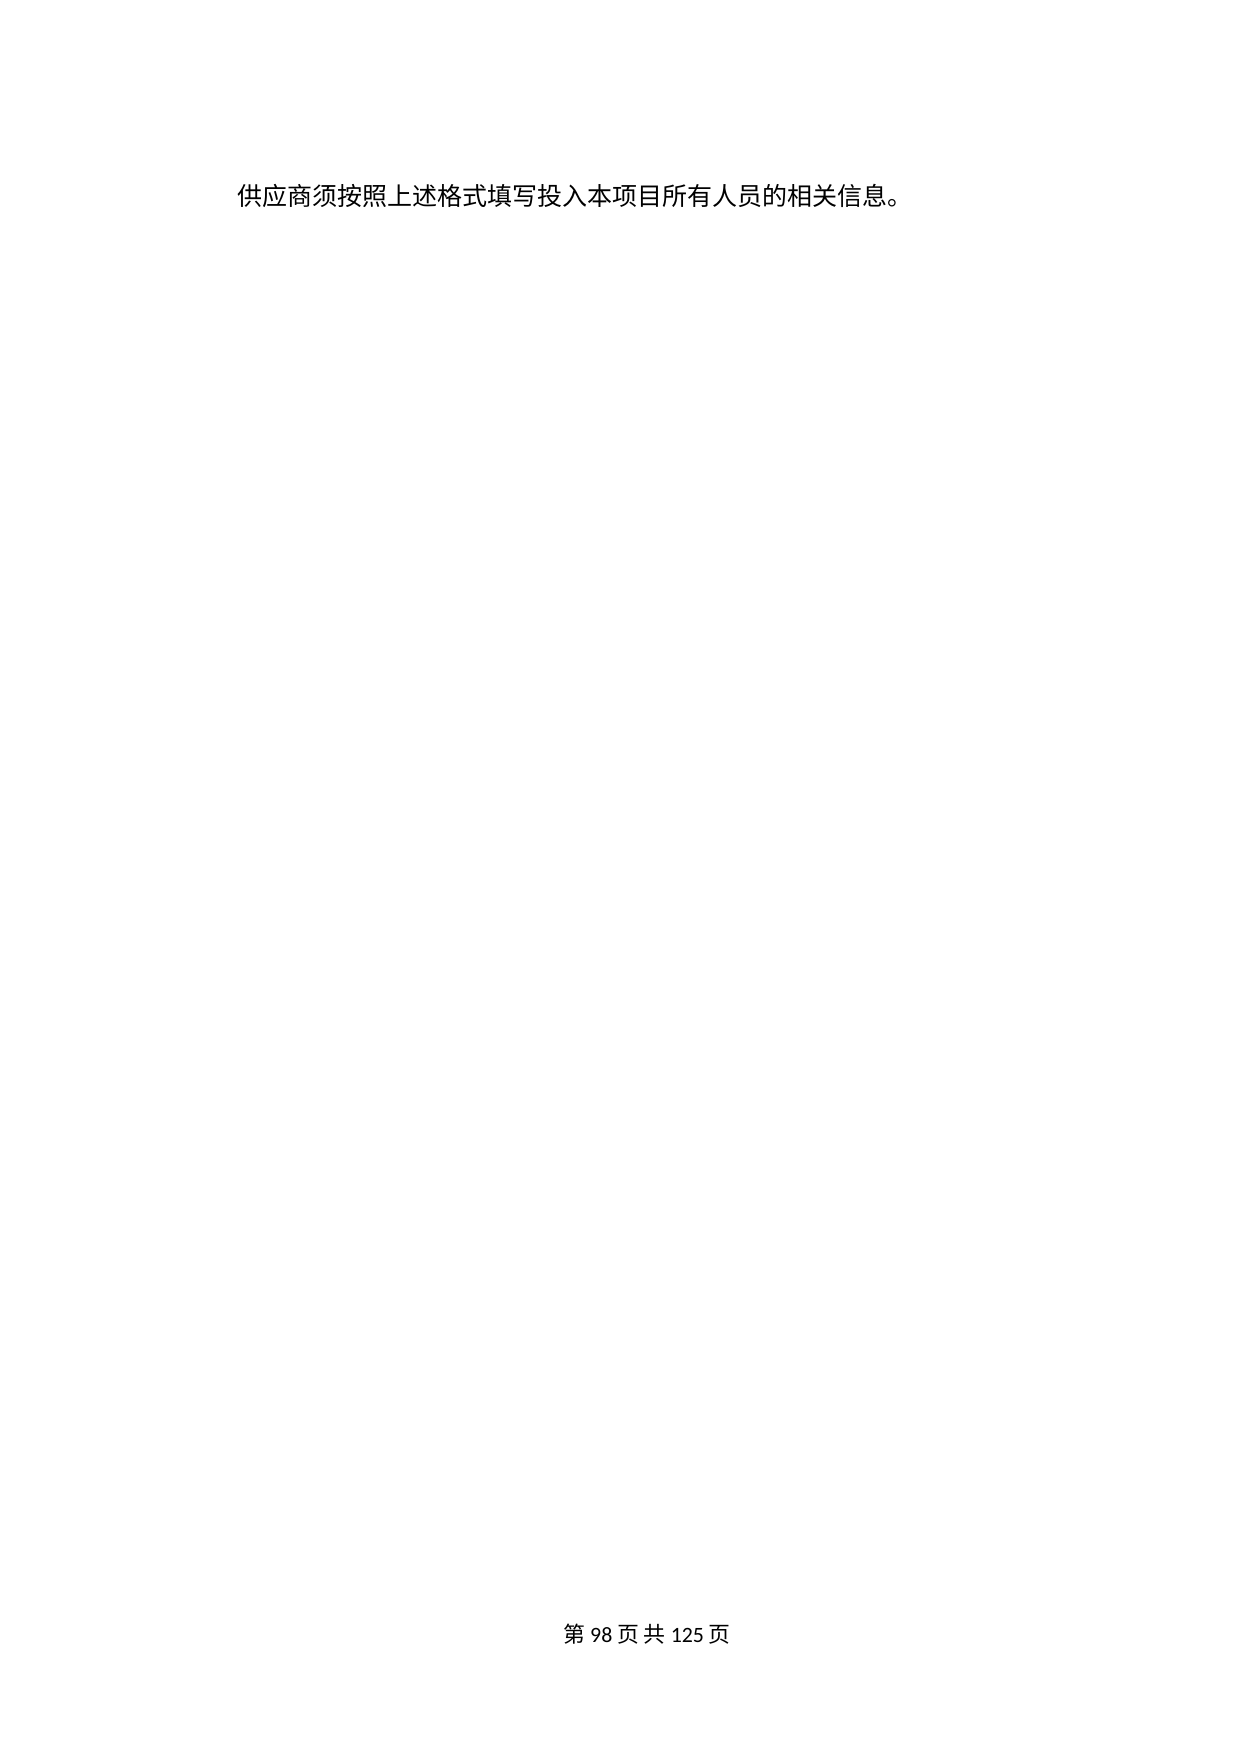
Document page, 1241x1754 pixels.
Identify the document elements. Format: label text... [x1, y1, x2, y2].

text 供应商须按照上述格式填写投入本项目所有人员的相关信息。 [187, 162, 1106, 227]
